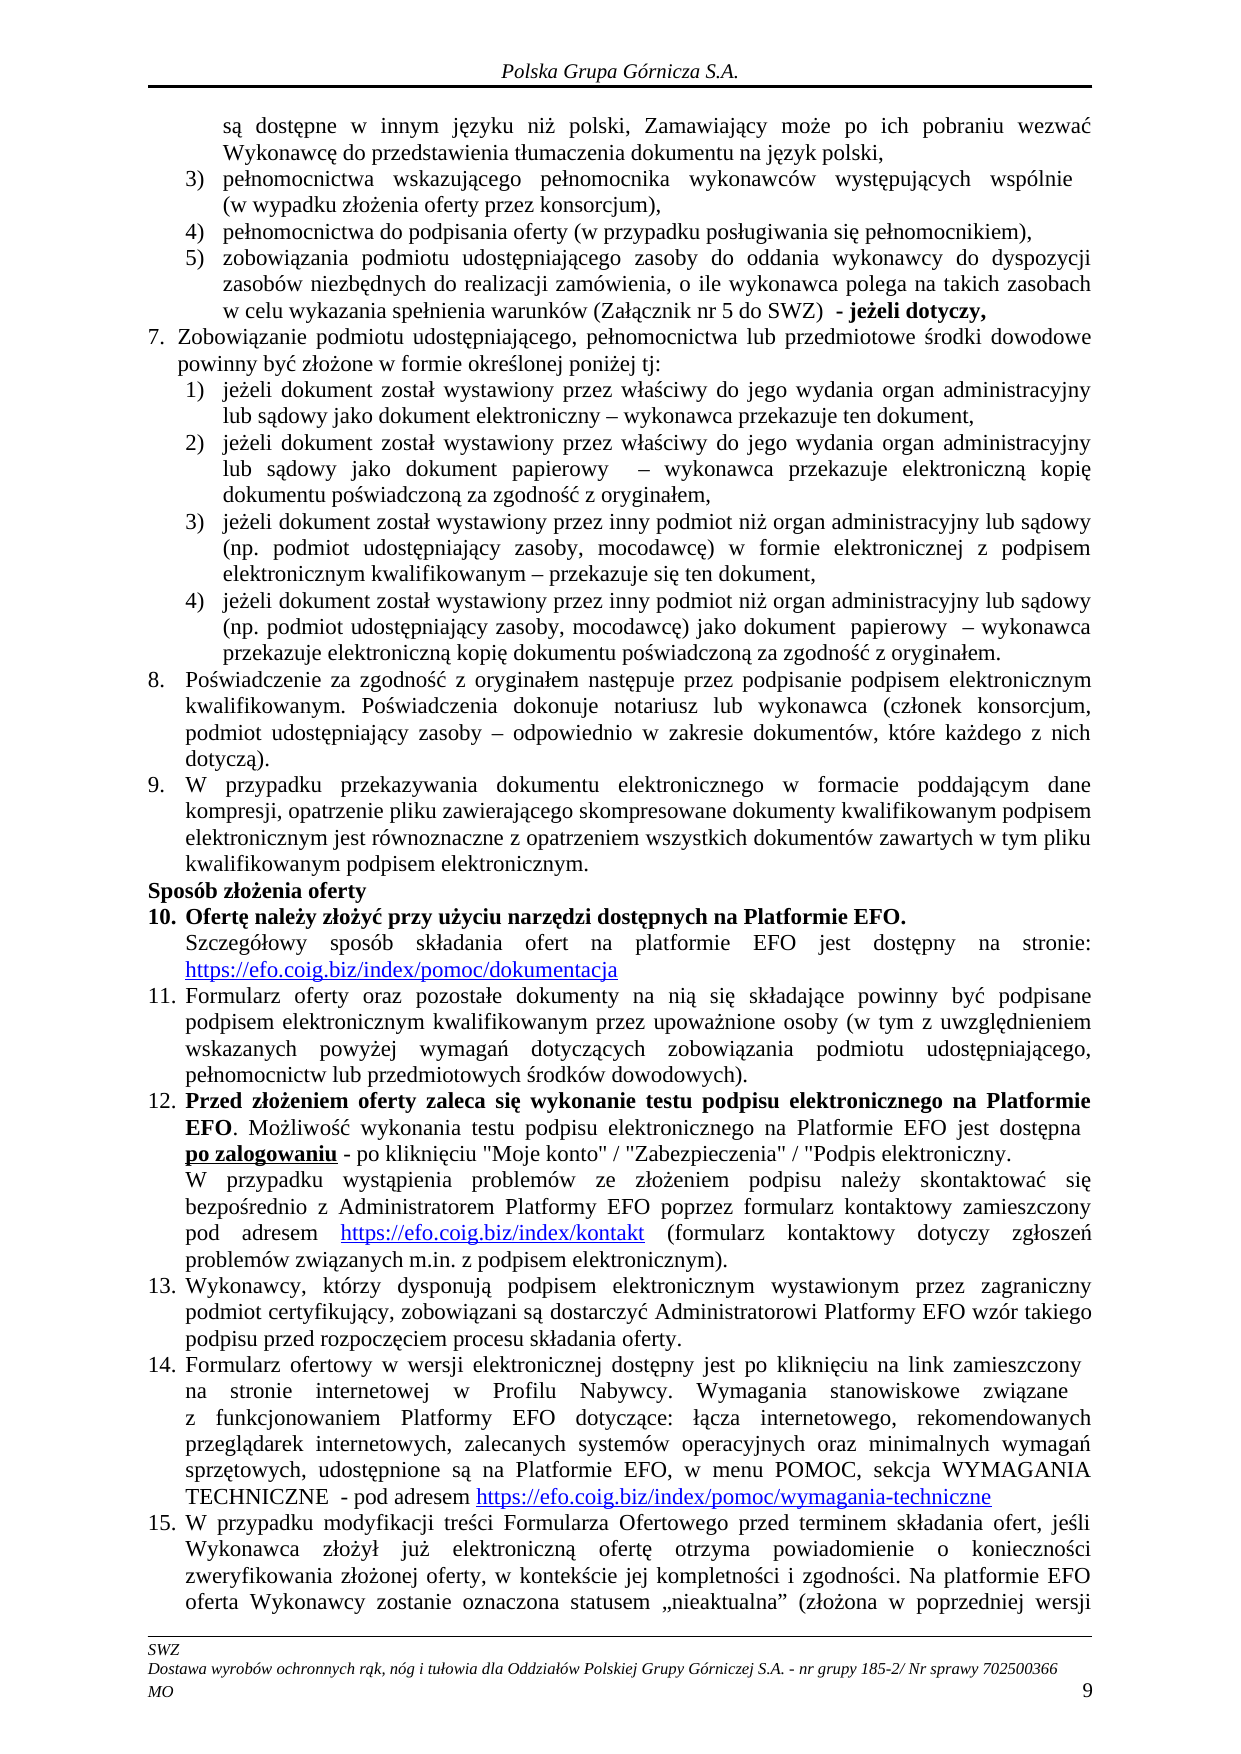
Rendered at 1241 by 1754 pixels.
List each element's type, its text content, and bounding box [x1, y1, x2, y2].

list W przypadku wystąpienia problemów ze złożeniem podpisu należy skontaktować się bezpośrednio z Administratorem Platformy EFO poprzez formularz kontaktowy zamieszczony pod adresem https://efo.coig.biz/index/kontakt (formularz kontaktowy dotyczy zgłoszeń problemów związanych m.in. z podpisem elektronicznym). [185, 1167, 1092, 1272]
list Przed złożeniem oferty zaleca się wykonanie testu podpisu elektronicznego na Platformie EFO. Możliwość wykonania testu podpisu elektronicznego na Platformie EFO jest dostępna po zalogowaniu - po kliknięciu "Moje konto" / "Zabezpieczenia" / "Podpis elektroniczny. [148, 1087, 1092, 1167]
list jeżeli dokument został wystawiony przez właściwy do jego wydania organ administracyjny lub sądowy jako dokument papierowy – wykonawca przekazuje elektroniczną kopię dokumentu poświadczoną za zgodność z oryginałem, [185, 429, 1092, 508]
list pełnomocnictwa wskazującego pełnomocnika wykonawców występujących wspólnie (w wypadku złożenia oferty przez konsorcjum), [185, 165, 1092, 218]
list Formularz ofertowy w wersji elektronicznej dostępny jest po kliknięciu na link zamieszczony na stronie internetowej w Profilu Nabywcy. Wymagania stanowiskowe związane z funkcjonowaniem Platformy EFO dotyczące: łącza internetowego, rekomendowanych przeglądarek internetowych, zalecanych systemów operacyjnych oraz minimalnych wymagań sprzętowych, udostępnione są na Platformie EFO, w menu POMOC, sekcja WYMAGANIA TECHNICZNE - pod adresem https://efo.coig.biz/index/pomoc/wymagania-techniczne [148, 1351, 1092, 1509]
list Formularz oferty oraz pozostałe dokumenty na nią się składające powinny być podpisane podpisem elektronicznym kwalifikowanym przez upoważnione osoby (w tym z uwzględnieniem wskazanych powyżej wymagań dotyczących zobowiązania podmiotu udostępniającego, pełnomocnictw lub przedmiotowych środków dowodowych). [148, 982, 1092, 1087]
list Szczegółowy sposób składania ofert na platformie EFO jest dostępny na stronie: https://efo.coig.biz/index/pomoc/dokumentacja [185, 929, 1092, 982]
list jeżeli dokument został wystawiony przez inny podmiot niż organ administracyjny lub sądowy (np. podmiot udostępniający zasoby, mocodawcę) w formie elektronicznej z podpisem elektronicznym kwalifikowanym – przekazuje się ten dokument, [185, 508, 1092, 587]
list Wykonawcy, którzy dysponują podpisem elektronicznym wystawionym przez zagraniczny podmiot certyfikujący, zobowiązani są dostarczyć Administratorowi Platformy EFO wzór takiego podpisu przed rozpoczęciem procesu składania oferty. [148, 1272, 1092, 1351]
list Poświadczenie za zgodność z oryginałem następuje przez podpisanie podpisem elektronicznym kwalifikowanym. Poświadczenia dokonuje notariusz lub wykonawca (członek konsorcjum, podmiot udostępniający zasoby – odpowiednio w zakresie dokumentów, które każdego z nich dotyczą). [148, 666, 1092, 771]
list zobowiązania podmiotu udostępniającego zasoby do oddania wykonawcy do dyspozycji zasobów niezbędnych do realizacji zamówienia, o ile wykonawca polega na takich zasobach w celu wykazania spełnienia warunków (Załącznik nr 5 do SWZ) - jeżeli dotyczy, [185, 244, 1092, 323]
list pełnomocnictwa do podpisania oferty (w przypadku posługiwania się pełnomocnikiem), [185, 218, 1092, 244]
list jeżeli dokument został wystawiony przez właściwy do jego wydania organ administracyjny lub sądowy jako dokument elektroniczny – wykonawca przekazuje ten dokument, [185, 376, 1092, 429]
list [185, 112, 1092, 165]
list Ofertę należy złożyć przy użyciu narzędzi dostępnych na Platformie EFO. [148, 903, 1092, 929]
list jeżeli dokument został wystawiony przez inny podmiot niż organ administracyjny lub sądowy (np. podmiot udostępniający zasoby, mocodawcę) jako dokument papierowy – wykonawca przekazuje elektroniczną kopię dokumentu poświadczoną za zgodność z oryginałem. [185, 587, 1092, 666]
text Sposób złożenia oferty [148, 877, 1092, 903]
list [148, 1509, 1092, 1614]
list W przypadku przekazywania dokumentu elektronicznego w formacie poddającym dane kompresji, opatrzenie pliku zawierającego skompresowane dokumenty kwalifikowanym podpisem elektronicznym jest równoznaczne z opatrzeniem wszystkich dokumentów zawartych w tym pliku kwalifikowanym podpisem elektronicznym. [148, 771, 1092, 877]
list Zobowiązanie podmiotu udostępniającego, pełnomocnictwa lub przedmiotowe środki dowodowe powinny być złożone w formie określonej poniżej tj: [148, 323, 1092, 376]
